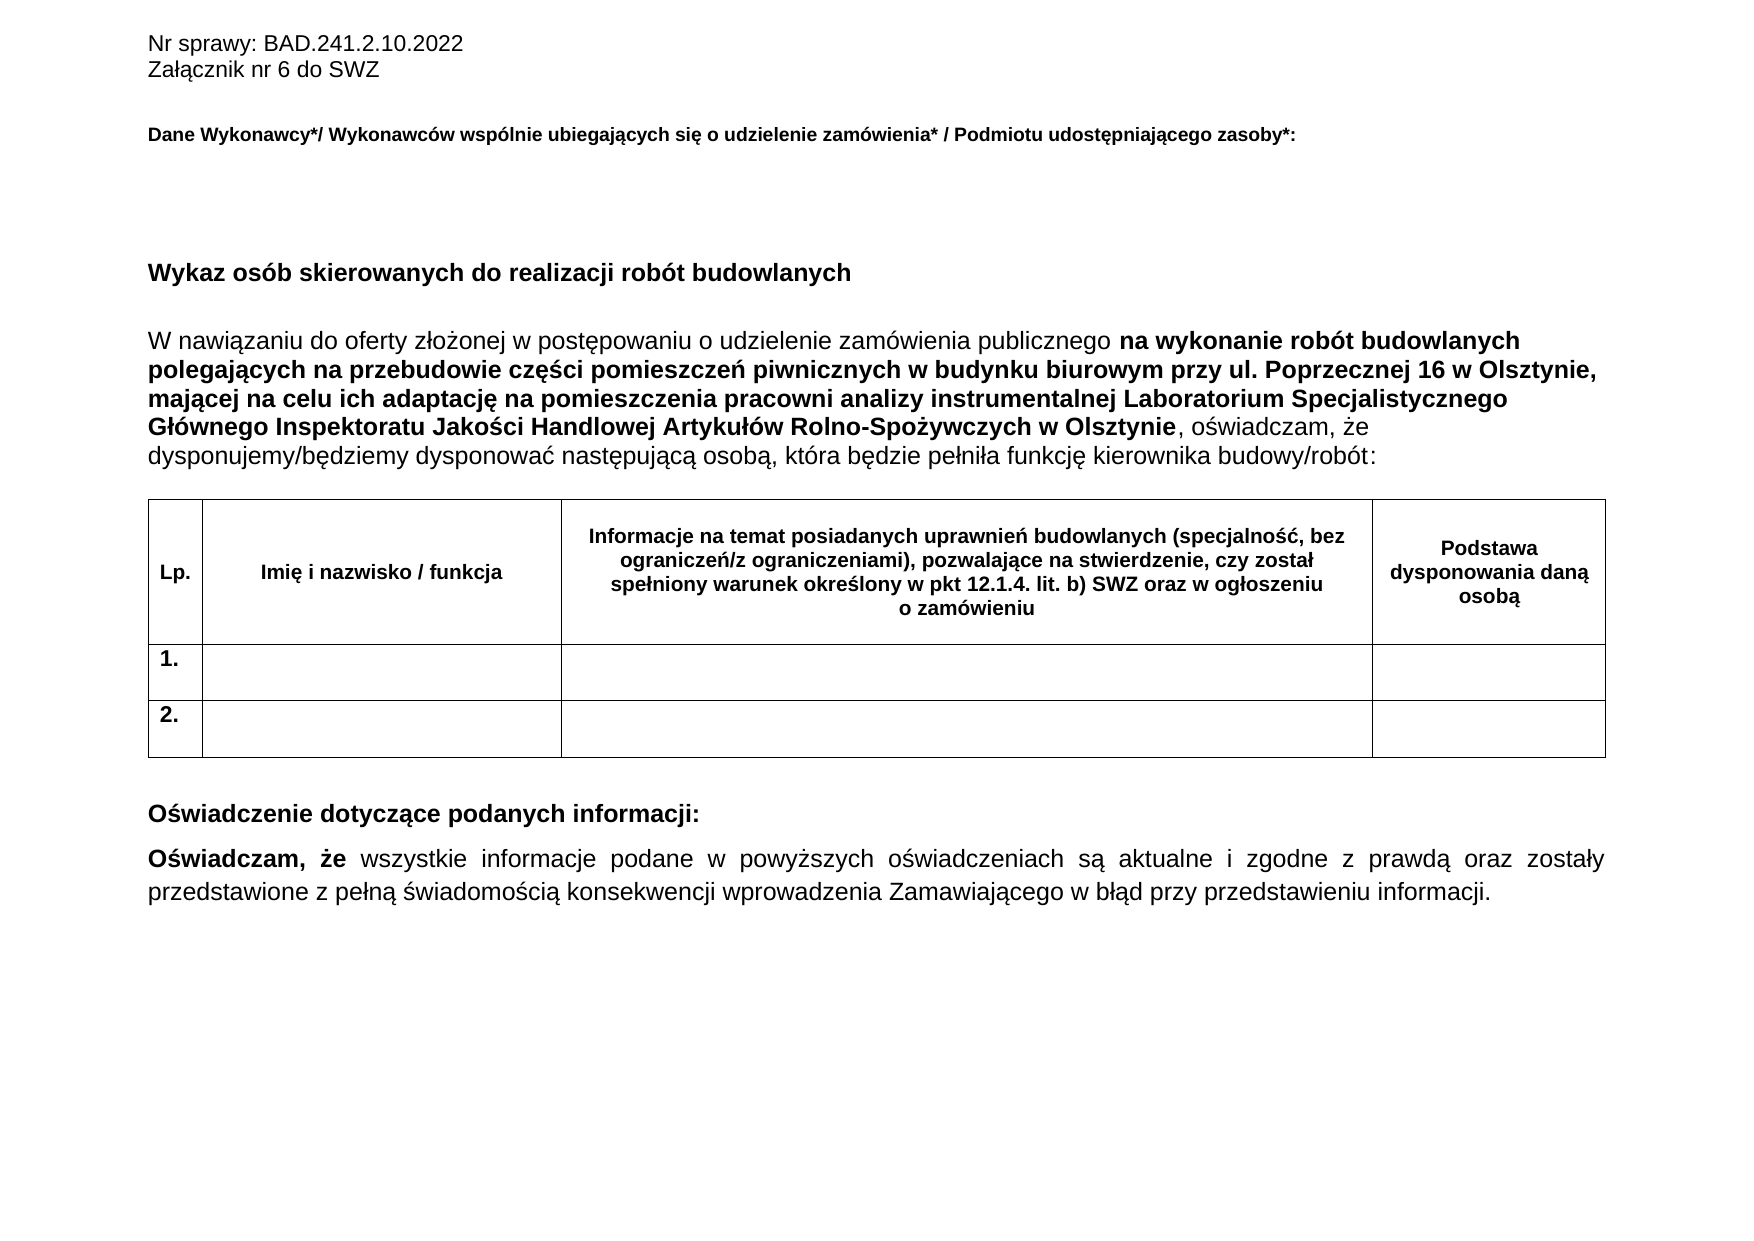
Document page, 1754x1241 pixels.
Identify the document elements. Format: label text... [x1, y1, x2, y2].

table_header Imię i nazwisko / funkcja [203, 500, 561, 643]
table_cell [1373, 645, 1605, 700]
table_header Informacje na temat posiadanych uprawnień budowlanych (specjalność, bez ograniczeń/z ograniczeniami), pozwalające na stwierdzenie, czy został spełniony warunek określony w pkt 12.1.4. lit. b) SWZ oraz w ogłoszeniu o zamówieniu [562, 500, 1372, 643]
text Oświadczenie dotyczące podanych informacji: [148, 799, 1606, 828]
table_cell [562, 701, 1372, 757]
text Dane Wykonawcy*/ Wykonawców wspólnie ubiegających się o udzielenie zamówienia* / Podmiotu udostępniającego zasoby*: [148, 107, 1606, 146]
table_cell [203, 645, 561, 700]
table_cell 2. [149, 701, 202, 757]
table_header Podstawa dysponowania daną osobą [1373, 500, 1605, 643]
table_header Lp. [149, 500, 202, 643]
title Wykaz osób skierowanych do realizacji robót budowlanych [148, 258, 1606, 287]
table_cell [562, 645, 1372, 700]
table_cell 1. [149, 645, 202, 700]
text Oświadczam, że wszystkie informacje podane w powyższych oświadczeniach są aktualne i zgodne z prawdą oraz zostały przedstawione z pełną świadomością konsekwencji wprowadzenia Zamawiającego w błąd przy przedstawieniu informacji. [148, 844, 1606, 906]
table_cell [1373, 701, 1605, 757]
table_cell [203, 701, 561, 757]
text W nawiązaniu do oferty złożonej w postępowaniu o udzielenie zamówienia publicznego na wykonanie robót budowlanych polegających na przebudowie części pomieszczeń piwnicznych w budynku biurowym przy ul. Poprzecznej 16 w Olsztynie, mającej na celu ich adaptację na pomieszczenia pracowni analizy instrumentalnej Laboratorium Specjalistycznego Głównego Inspektoratu Jakości Handlowej Artykułów Rolno-Spożywczych w Olsztynie, oświadczam, że dysponujemy/będziemy dysponować następującą osobą, która będzie pełniła funkcję kierownika budowy/robót: [148, 326, 1606, 470]
